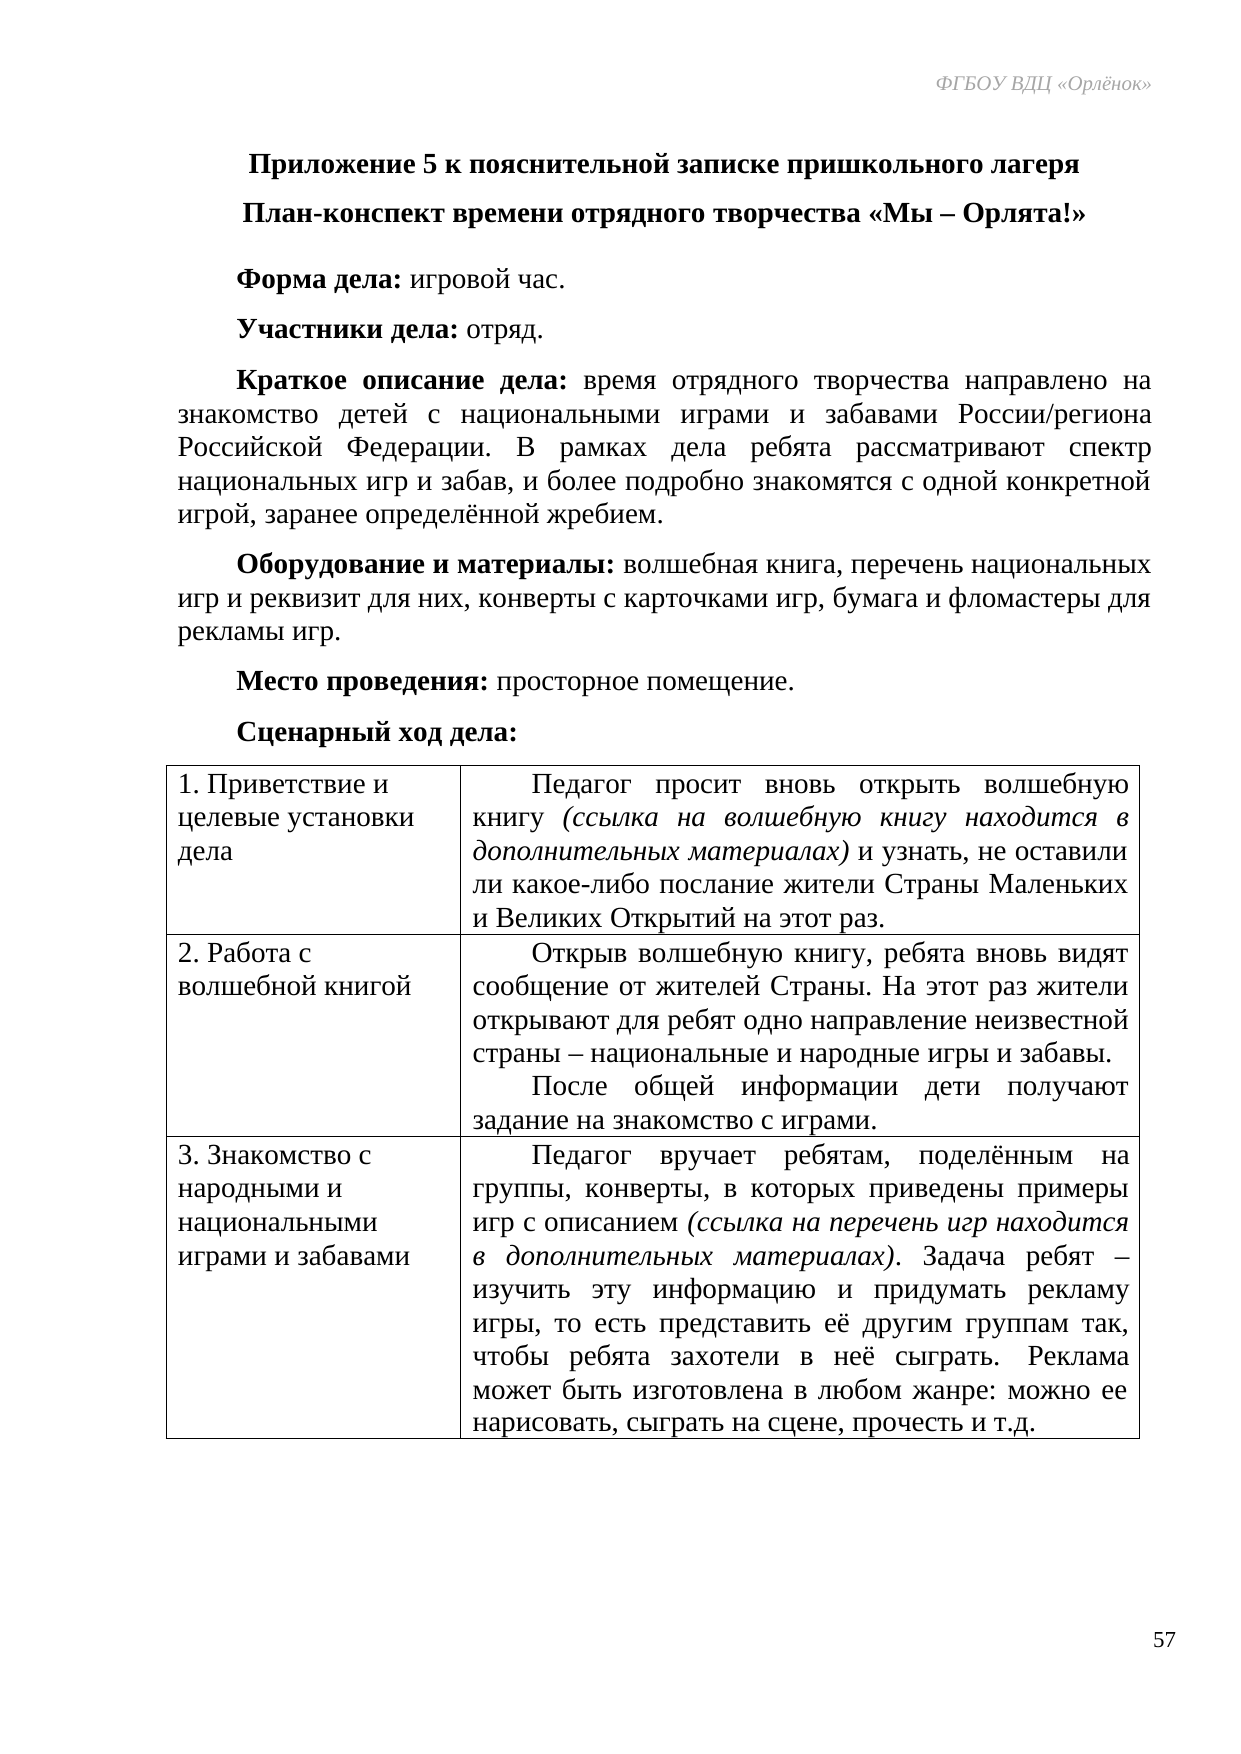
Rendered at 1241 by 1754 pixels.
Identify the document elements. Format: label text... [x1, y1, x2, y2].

table_header 1. Приветствие и целевые установки дела [167, 766, 460, 934]
text ФГБОУ ВДЦ «Орлёнок» [203, 71, 1152, 95]
text Сценарный ход дела: [236, 714, 1176, 748]
table_cell Педагог вручает ребятам, поделённым на группы, конверты, в которых приведены примеры игр с описанием (ссылка на перечень игр находится в дополнительных материалах). Задача ребят – изучить эту информацию и придумать рекламу игры, то есть представить её другим группам так, чтобы ребята захотели в неё сыграть. Реклама может быть изготовлена в любом жанре: можно ее нарисовать, сыграть на сцене, прочесть и т.д. [461, 1137, 1139, 1438]
text Оборудование и материалы: волшебная книга, перечень национальных игр и реквизит для них, конверты с карточками игр, бумага и фломастеры для рекламы игр. [177, 546, 1152, 647]
table_header Педагог просит вновь открыть волшебную книгу (ссылка на волшебную книгу находится в дополнительных материалах) и узнать, не оставили ли какое-либо послание жители Страны Маленьких и Великих Открытий на этот раз. [461, 766, 1139, 934]
text Место проведения: просторное помещение. [236, 663, 1176, 697]
text Краткое описание дела: время отрядного творчества направлено на знакомство детей с национальными играми и забавами России/региона Российской Федерации. В рамках дела ребята рассматривают спектр национальных игр и забав, и более подробно знакомятся с одной конкретной игрой, заранее определённой жребием. [177, 362, 1152, 530]
text Участники дела: отряд. [236, 312, 1176, 345]
table_cell Открыв волшебную книгу, ребята вновь видят сообщение от жителей Страны. На этот раз жители открывают для ребят одно направление неизвестной страны – национальные и народные игры и забавы. После общей информации дети получают задание на знакомство с играми. [461, 935, 1139, 1136]
text Форма дела: игровой час. [236, 261, 1176, 295]
text Приложение 5 к пояснительной записке пришкольного лагеря План-конспект времени отрядного творчества «Мы – Орлята!» [242, 146, 1087, 229]
table_cell 2. Работа с волшебной книгой [167, 935, 460, 1136]
table_cell 3. Знакомство с народными и национальными играми и забавами [167, 1137, 460, 1438]
